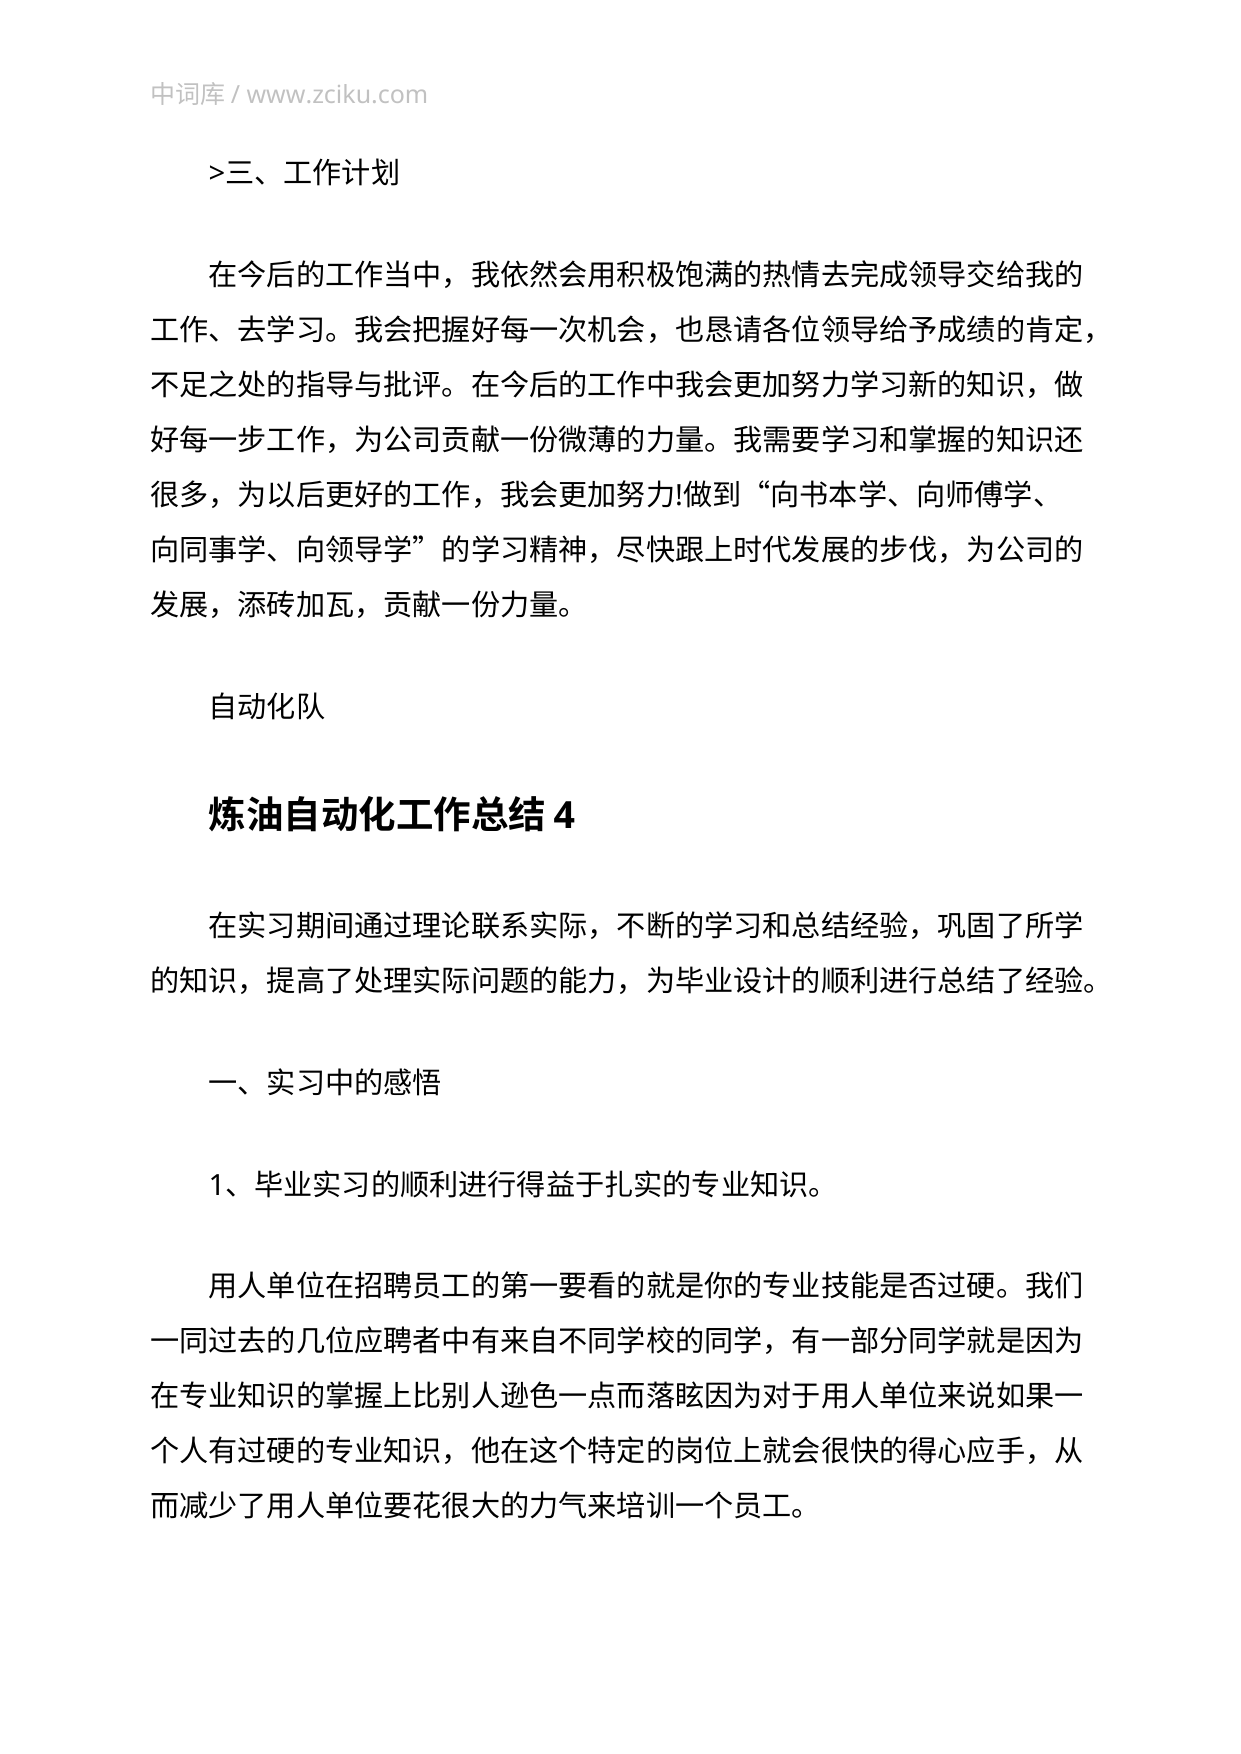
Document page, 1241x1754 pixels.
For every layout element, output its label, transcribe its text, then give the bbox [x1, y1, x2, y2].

text >三、工作计划 [150, 150, 1090, 192]
text 自动化队 [150, 683, 1090, 726]
text 炼油自动化工作总结4 [150, 785, 1090, 839]
text 在实习期间通过理论联系实际，不断的学习和总结经验，巩固了所学的知识，提高了处理实际问题的能力，为毕业设计的顺利进行总结了经验。 [150, 903, 1090, 1000]
text 在今后的工作当中，我依然会用积极饱满的热情去完成领导交给我的工作、去学习。我会把握好每一次机会，也恳请各位领导给予成绩的肯定，不足之处的指导与批评。在今后的工作中我会更加努力学习新的知识，做好每一步工作，为公司贡献一份微薄的力量。我需要学习和掌握的知识还很多，为以后更好的工作，我会更加努力!做到“向书本学、向师傅学、向同事学、向领导学”的学习精神，尽快跟上时代发展的步伐，为公司的发展，添砖加瓦，贡献一份力量。 [150, 252, 1090, 624]
text 一、实习中的感悟 [150, 1059, 1090, 1102]
text 用人单位在招聘员工的第一要看的就是你的专业技能是否过硬。我们一同过去的几位应聘者中有来自不同学校的同学，有一部分同学就是因为在专业知识的掌握上比别人逊色一点而落眩因为对于用人单位来说如果一个人有过硬的专业知识，他在这个特定的岗位上就会很快的得心应手，从而减少了用人单位要花很大的力气来培训一个员工。 [150, 1263, 1090, 1525]
text 1、毕业实习的顺利进行得益于扎实的专业知识。 [150, 1161, 1090, 1203]
